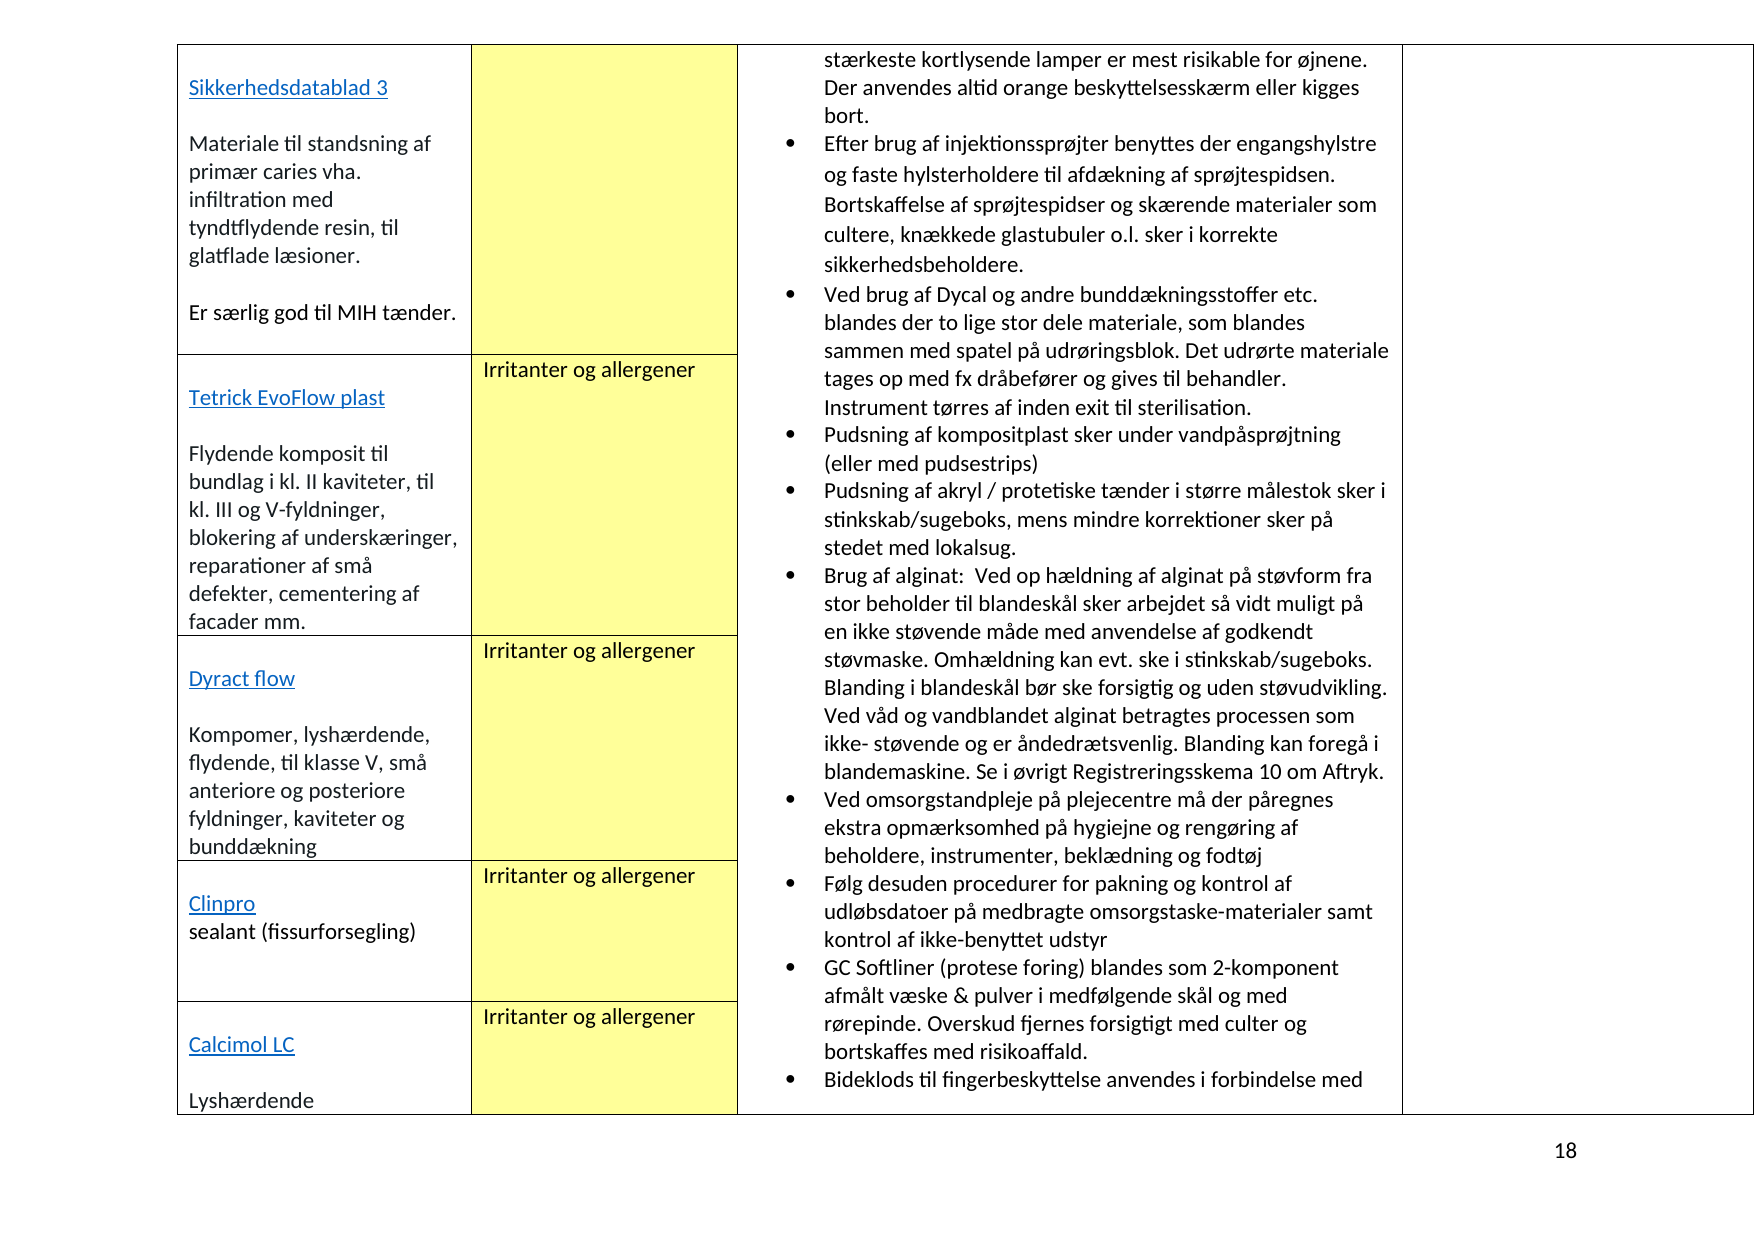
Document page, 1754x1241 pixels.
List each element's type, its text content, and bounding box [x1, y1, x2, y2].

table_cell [472, 1002, 737, 1114]
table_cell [178, 1002, 471, 1114]
table_cell Tetrick EvoFlow plast Flydende komposit til bundlag i kl. II kaviteter, til kl. III og V-fyldninger, blokering af underskæringer, reparationer af små defekter, cementering af facader mm. [178, 355, 471, 635]
table_cell Irritanter og allergener [472, 636, 737, 860]
table_cell [472, 45, 737, 354]
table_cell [178, 45, 471, 354]
table_cell Irritanter og allergener [472, 861, 737, 1001]
table_cell Dyract flow Kompomer, lyshærdende, flydende, til klasse V, små anteriore og posteriore fyldninger, kaviteter og bunddækning [178, 636, 471, 860]
table_cell Irritanter og allergener [472, 355, 737, 635]
table_cell Clinpro sealant (fissurforsegling) [178, 861, 471, 1001]
